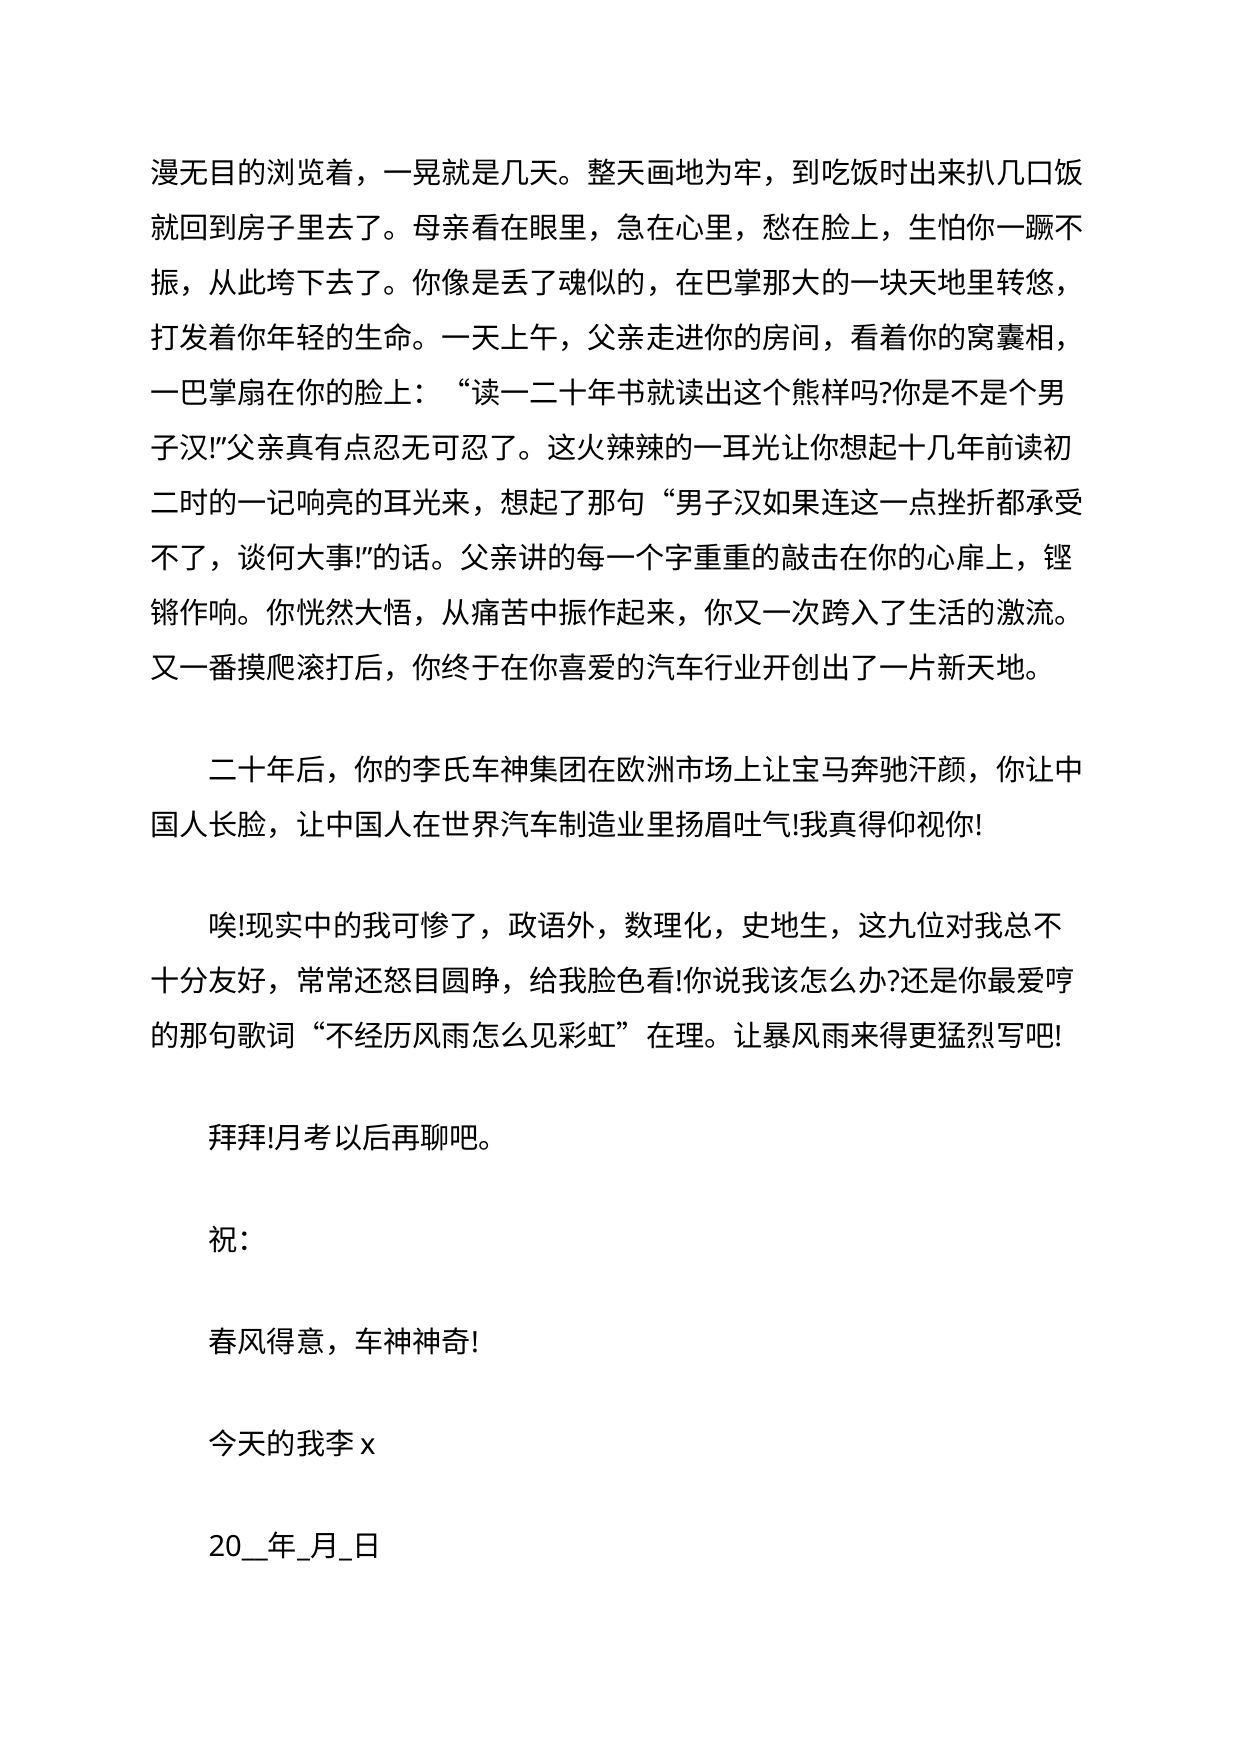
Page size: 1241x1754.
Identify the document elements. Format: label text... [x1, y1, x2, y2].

text 20__年_月_日 [150, 1523, 1090, 1565]
text 唉!现实中的我可惨了，政语外，数理化，史地生，这九位对我总不十分友好，常常还怒目圆睁，给我脸色看!你说我该怎么办?还是你最爱哼的那句歌词“不经历风雨怎么见彩虹”在理。让暴风雨来得更猛烈写吧! [150, 903, 1090, 1055]
text 祝： [150, 1217, 1090, 1259]
text 二十年后，你的李氏车神集团在欧洲市场上让宝马奔驰汗颜，你让中国人长脸，让中国人在世界汽车制造业里扬眉吐气!我真得仰视你! [150, 746, 1090, 843]
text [150, 150, 1090, 687]
text 今天的我李x [150, 1421, 1090, 1463]
text 拜拜!月考以后再聊吧。 [150, 1115, 1090, 1157]
text 春风得意，车神神奇! [150, 1319, 1090, 1361]
